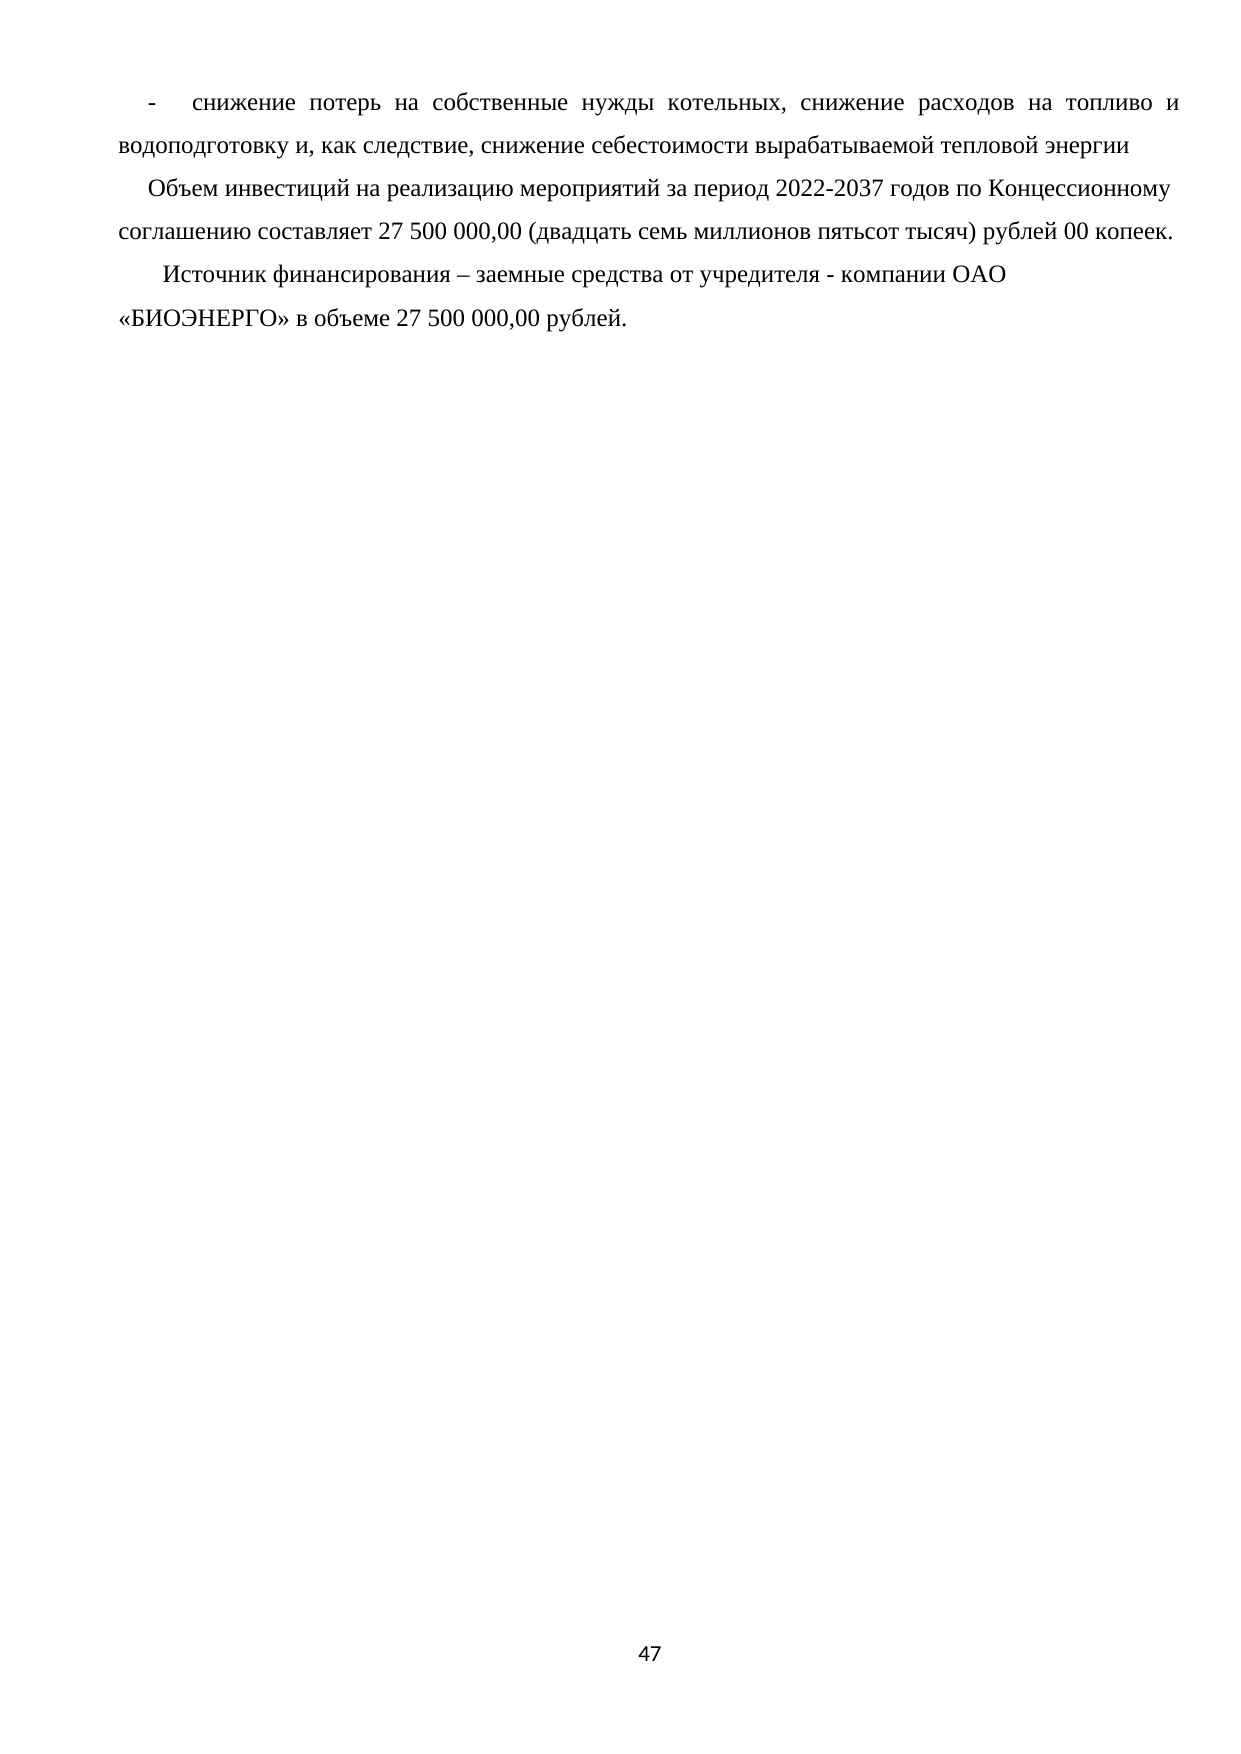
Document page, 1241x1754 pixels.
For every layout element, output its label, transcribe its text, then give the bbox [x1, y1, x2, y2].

text «БИОЭНЕРГО» в объеме 27 500 000,00 рублей. [118, 303, 1181, 331]
list снижение потерь на собственные нужды котельных, снижение расходов на топливо и водоподготовку и, как следствие, снижение себестоимости вырабатываемой тепловой энергии [118, 87, 1181, 159]
text Источник финансирования – заемные средства от учредителя - компании ОАО [118, 259, 1181, 288]
text Объем инвестиций на реализацию мероприятий за период 2022-2037 годов по Концессионному соглашению составляет 27 500 000,00 (двадцать семь миллионов пятьсот тысяч) рублей 00 копеек. [118, 173, 1181, 245]
